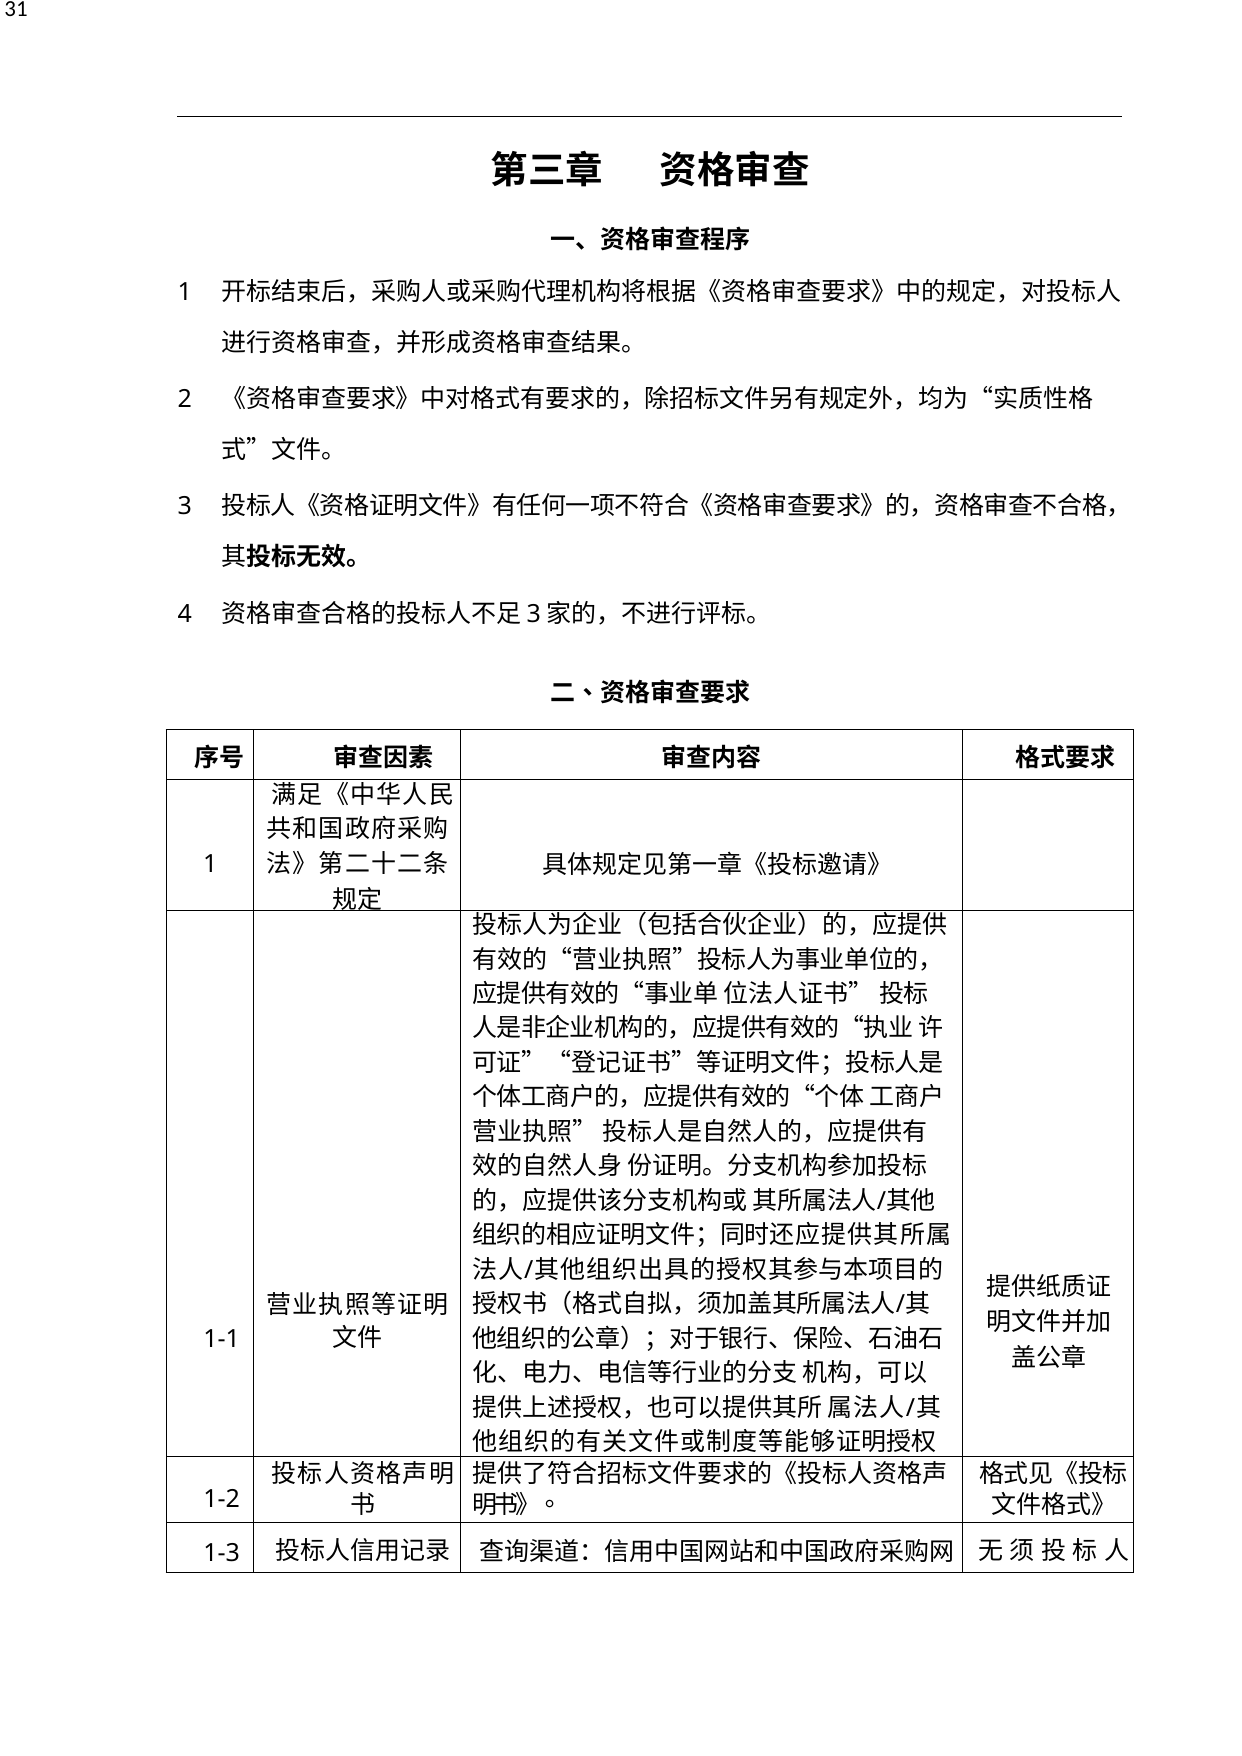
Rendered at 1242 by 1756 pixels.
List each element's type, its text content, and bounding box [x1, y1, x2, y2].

table_cell 具体规定见第一章《投标邀请》 [461, 780, 962, 910]
subtitle 第三章 资格审查 [154, 145, 1146, 193]
table_header 审查因素 [254, 730, 460, 779]
table_header 序号 [167, 730, 253, 779]
table_cell 无 须 投 标 人 [963, 1523, 1133, 1572]
text 一、资格审查程序 [155, 219, 1146, 256]
table_cell 查询渠道：信用中国网站和中国政府采购网 [461, 1523, 962, 1572]
table_cell 1-1 [167, 911, 253, 1456]
table_cell 投标人为企业（包括合伙企业）的，应提供 有效的“营业执照”投标人为事业单位的，应提供有效的“事业单 位法人证书” 投标人是非企业机构的，应提供有效的“执业 许可证”“登记证书”等证明文件；投标人是个体工商户的，应提供有效的“个体 工商户营业执照” 投标人是自然人的，应提供有效的自然人身 份证明。分支机构参加投标的，应提供该分支机构或 其所属法人/其他组织的相应证明文件；同时还应提供其所属法人/其他组织出具的授权其参与本项目的授权书（格式自拟，须加盖其所属法人/其他组织的公章）；对于银行、保险、石油石化、电力、电信等行业的分支 机构，可以提供上述授权，也可以提供其所 属法人/其他组织的有关文件或制度等能够证明授权其独立开展业务的证明材料。 [461, 911, 962, 1456]
text 1 开标结束后，采购人或采购代理机构将根据《资格审查要求》中的规定，对投标人 进行资格审查，并形成资格审查结果。 [177, 271, 1123, 358]
text 4 资格审查合格的投标人不足3家的，不进行评标。 [177, 593, 1123, 630]
table_cell [963, 780, 1133, 910]
table_cell 格式见《投标 文件格式》 [963, 1457, 1133, 1522]
table_cell 投标人信用记录 [254, 1523, 460, 1572]
table_cell 营业执照等证明 文件 [254, 911, 460, 1456]
table_cell 提供纸质证明文件并加盖公章 [963, 911, 1133, 1456]
text 3 投标人《资格证明文件》有任何一项不符合《资格审查要求》的，资格审查不合格， 其投标无效。 [177, 486, 1135, 573]
table_header 格式要求 [963, 730, 1133, 779]
text 2 《资格审查要求》中对格式有要求的，除招标文件另有规定外，均为“实质性格式”文件。 [177, 378, 1123, 466]
table_cell 1-3 [167, 1523, 253, 1572]
table_cell 1-2 [167, 1457, 253, 1522]
table_cell 1 [167, 780, 253, 910]
table_cell 满足《中华人民 共和国政府采购 法》第二十二条 规定 [254, 780, 460, 910]
table_cell 投标人资格声明 书 [254, 1457, 460, 1522]
table_header 审查内容 [461, 730, 962, 779]
text 二、资格审查要求 [155, 674, 1146, 708]
table_cell 提供了符合招标文件要求的《投标人资格声 明书》。 [461, 1457, 962, 1522]
